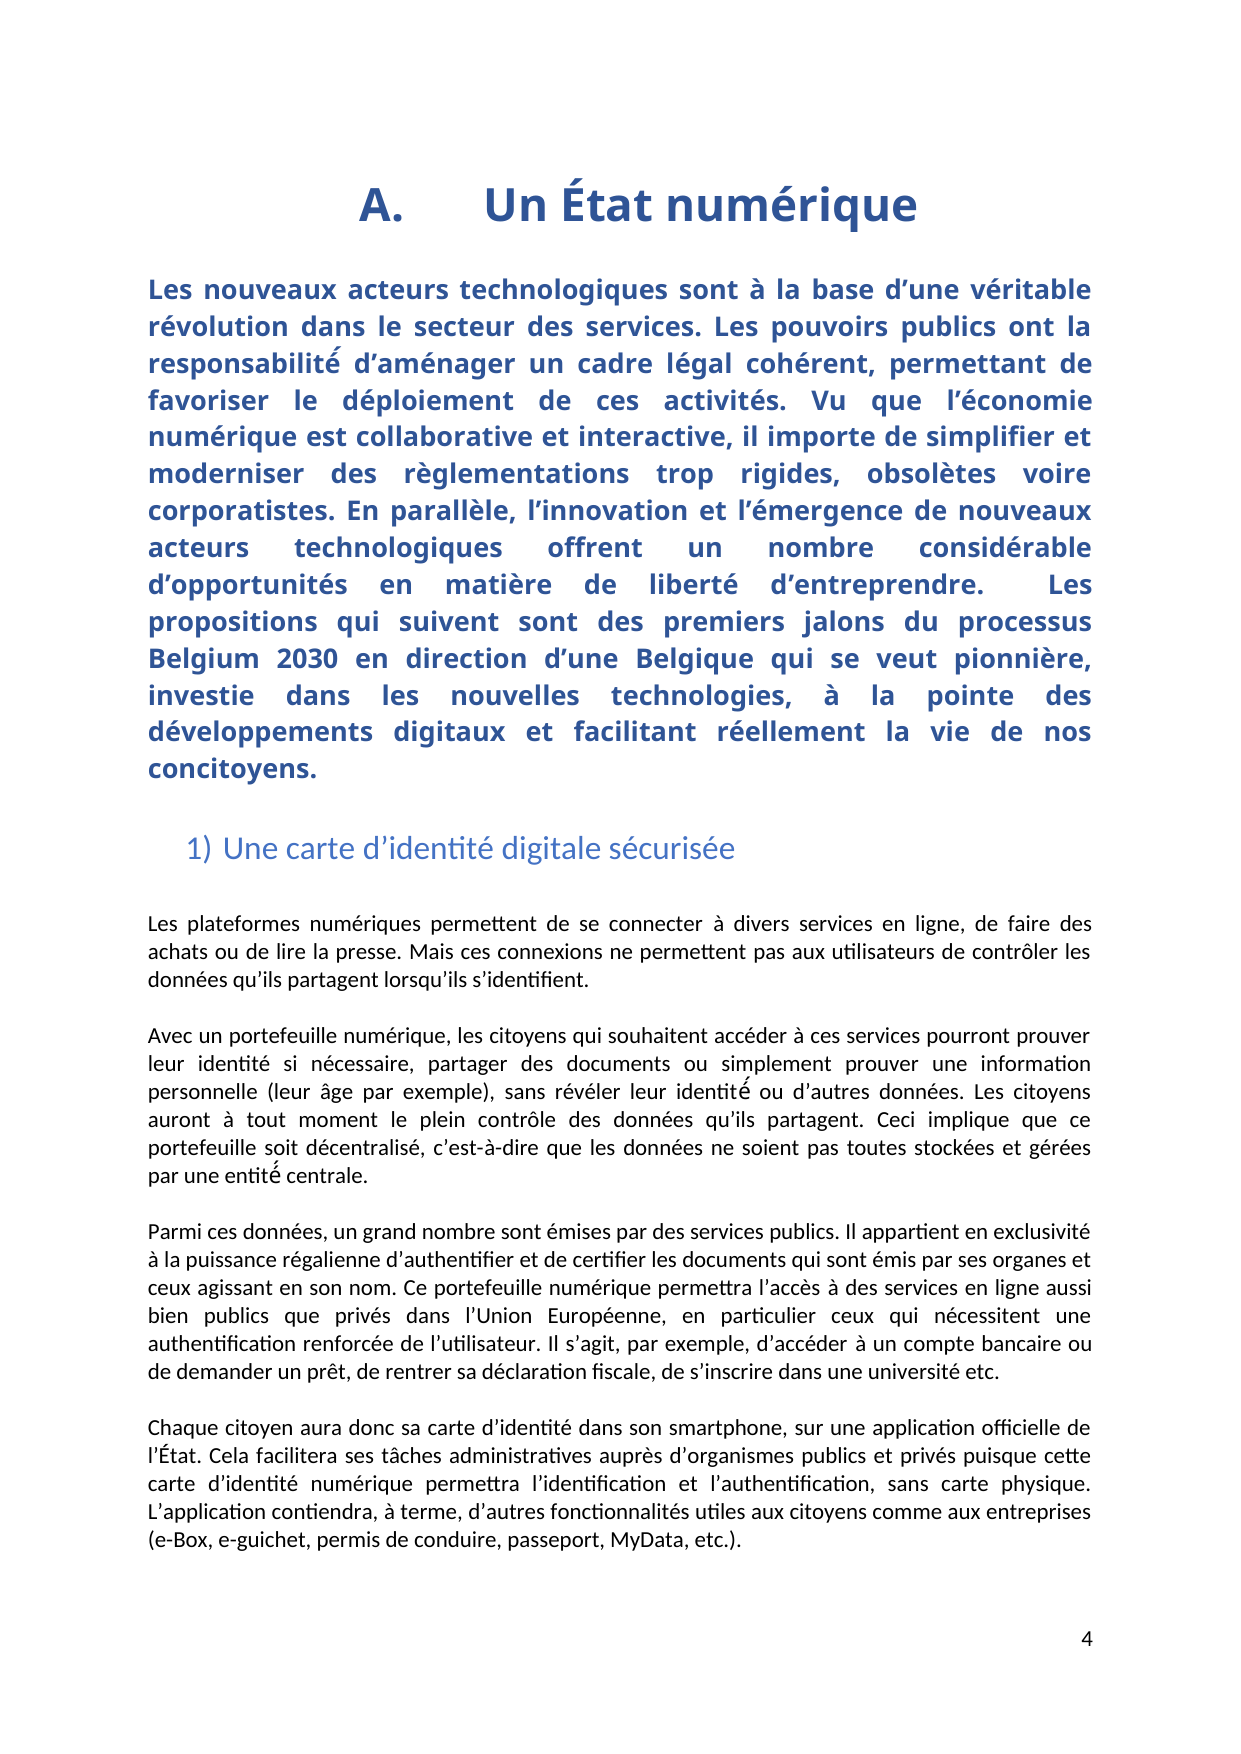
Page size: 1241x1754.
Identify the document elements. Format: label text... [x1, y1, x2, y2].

text Chaque citoyen aura donc sa carte d’identité dans son smartphone, sur une application officielle de l’État. Cela facilitera ses tâches administratives auprès d’organismes publics et privés puisque cette carte d’identité numérique permettra l’identification et l’authentification, sans carte physique. L’application contiendra, à terme, d’autres fonctionnalités utiles aux citoyens comme aux entreprises (e-Box, e-guichet, permis de conduire, passeport, MyData, etc.). [148, 1413, 1093, 1553]
subtitle Un État numérique [185, 173, 1093, 235]
subtitle Les nouveaux acteurs technologiques sont à la base d’une véritable révolution dans le secteur des services. Les pouvoirs publics ont la responsabilité́ d’aménager un cadre légal cohérent, permettant de favoriser le déploiement de ces activités. Vu que l’économie numérique est collaborative et interactive, il importe de simplifier et moderniser des règlementations trop rigides, obsolètes voire corporatistes. En parallèle, l’innovation et l’émergence de nouveaux acteurs technologiques offrent un nombre considérable d’opportunités en matière de liberté d’entreprendre. Les propositions qui suivent sont des premiers jalons du processus Belgium 2030 en direction d’une Belgique qui se veut pionnière, investie dans les nouvelles technologies, à la pointe des développements digitaux et facilitant réellement la vie de nos concitoyens. [148, 270, 1093, 787]
list Une carte d’identité digitale sécurisée [185, 827, 1093, 868]
text Les plateformes numériques permettent de se connecter à divers services en ligne, de faire des achats ou de lire la presse. Mais ces connexions ne permettent pas aux utilisateurs de contrôler les données qu’ils partagent lorsqu’ils s’identifient. [148, 909, 1093, 993]
text Parmi ces données, un grand nombre sont émises par des services publics. Il appartient en exclusivité à la puissance régalienne d’authentifier et de certifier les documents qui sont émis par ses organes et ceux agissant en son nom. Ce portefeuille numérique permettra l’accès à des services en ligne aussi bien publics que privés dans l’Union Européenne, en particulier ceux qui nécessitent une authentification renforcée de l’utilisateur. Il s’agit, par exemple, d’accéder à un compte bancaire ou de demander un prêt, de rentrer sa déclaration fiscale, de s’inscrire dans une université etc. [148, 1217, 1093, 1385]
text Avec un portefeuille numérique, les citoyens qui souhaitent accéder à ces services pourront prouver leur identité si nécessaire, partager des documents ou simplement prouver une information personnelle (leur âge par exemple), sans révéler leur identité́ ou d’autres données. Les citoyens auront à tout moment le plein contrôle des données qu’ils partagent. Ceci implique que ce portefeuille soit décentralisé, c’est-à-dire que les données ne soient pas toutes stockées et gérées par une entité́ centrale. [148, 1021, 1093, 1189]
